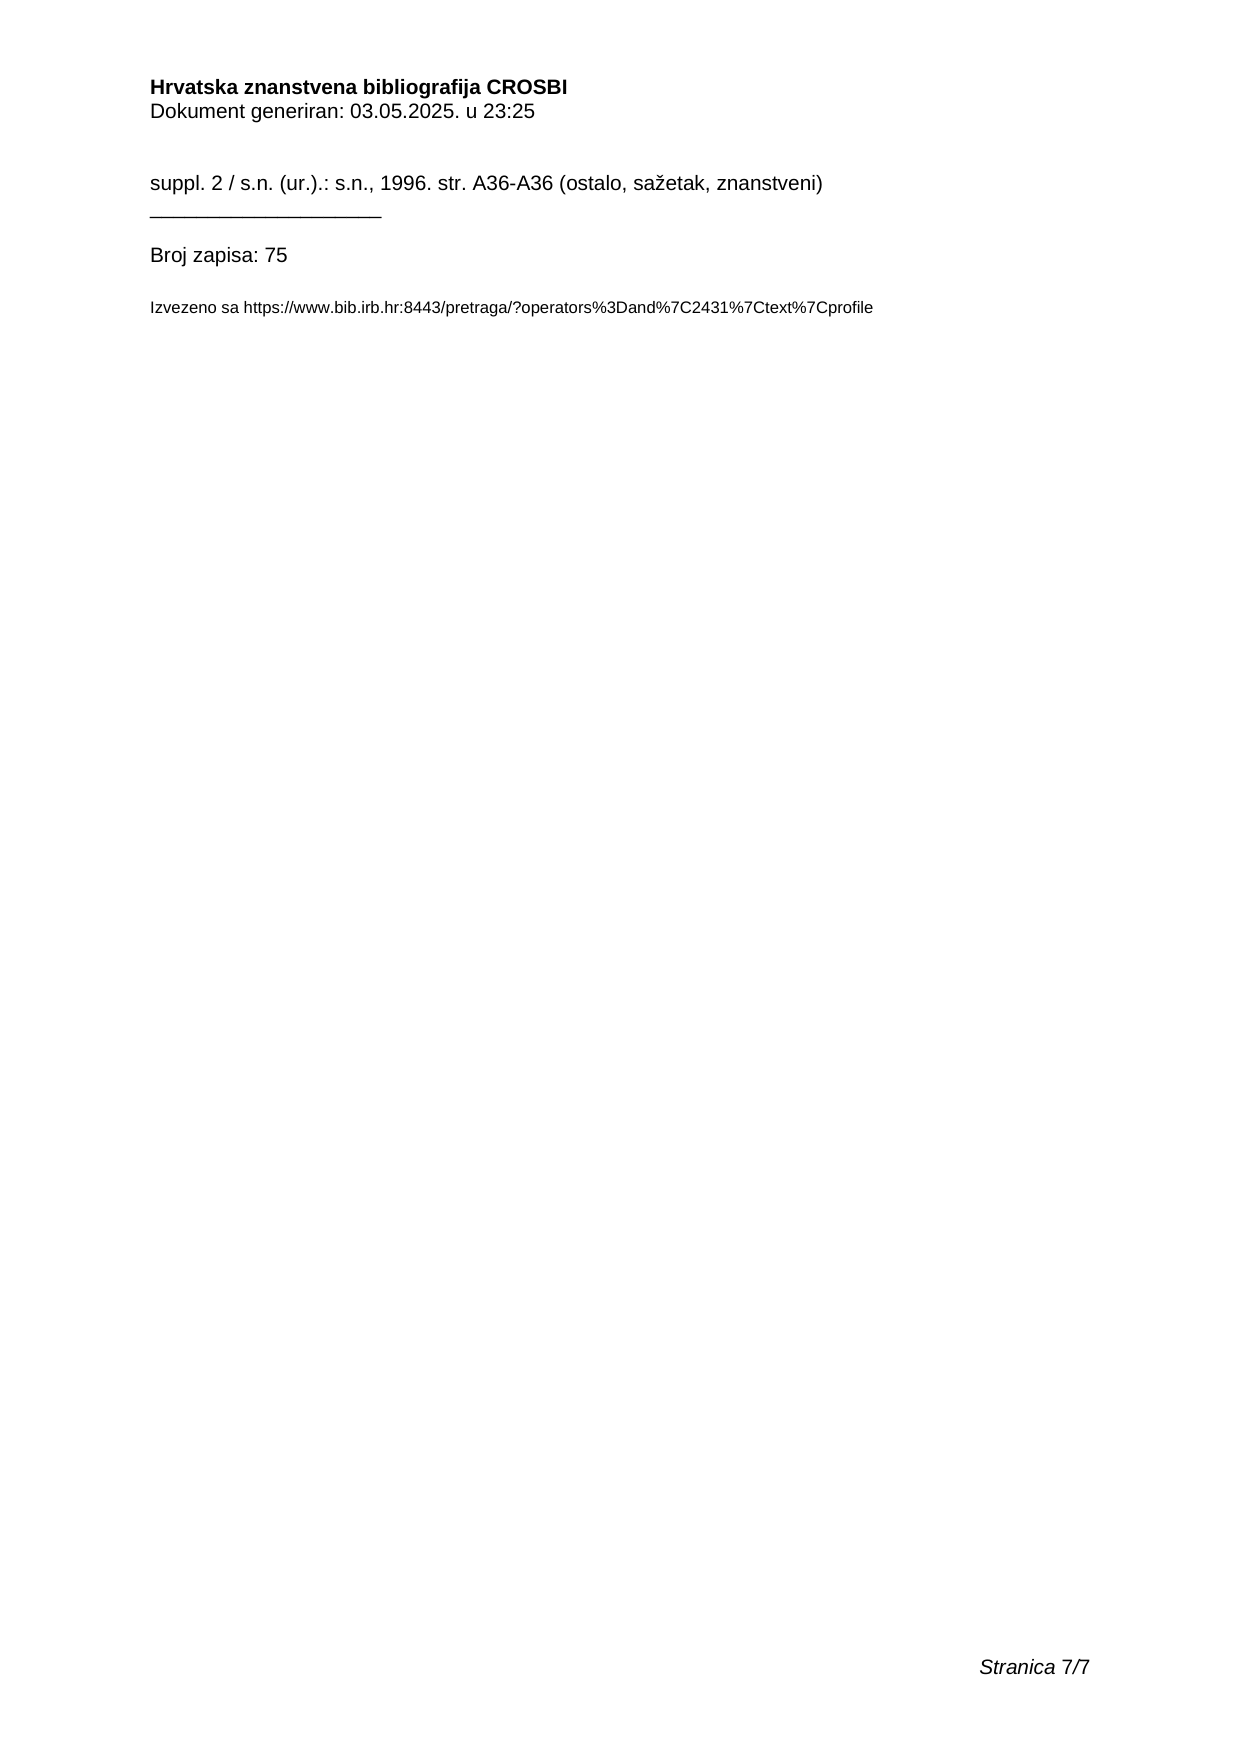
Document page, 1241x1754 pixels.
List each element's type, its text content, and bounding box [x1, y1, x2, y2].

text Broj zapisa: 75 [150, 243, 1090, 267]
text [150, 171, 1090, 195]
text Izvezeno sa https://www.bib.irb.hr:8443/pretraga/?operators%3Dand%7C2431%7Ctext%7Cprofile [150, 298, 1090, 317]
text ____________________ [150, 195, 1090, 219]
